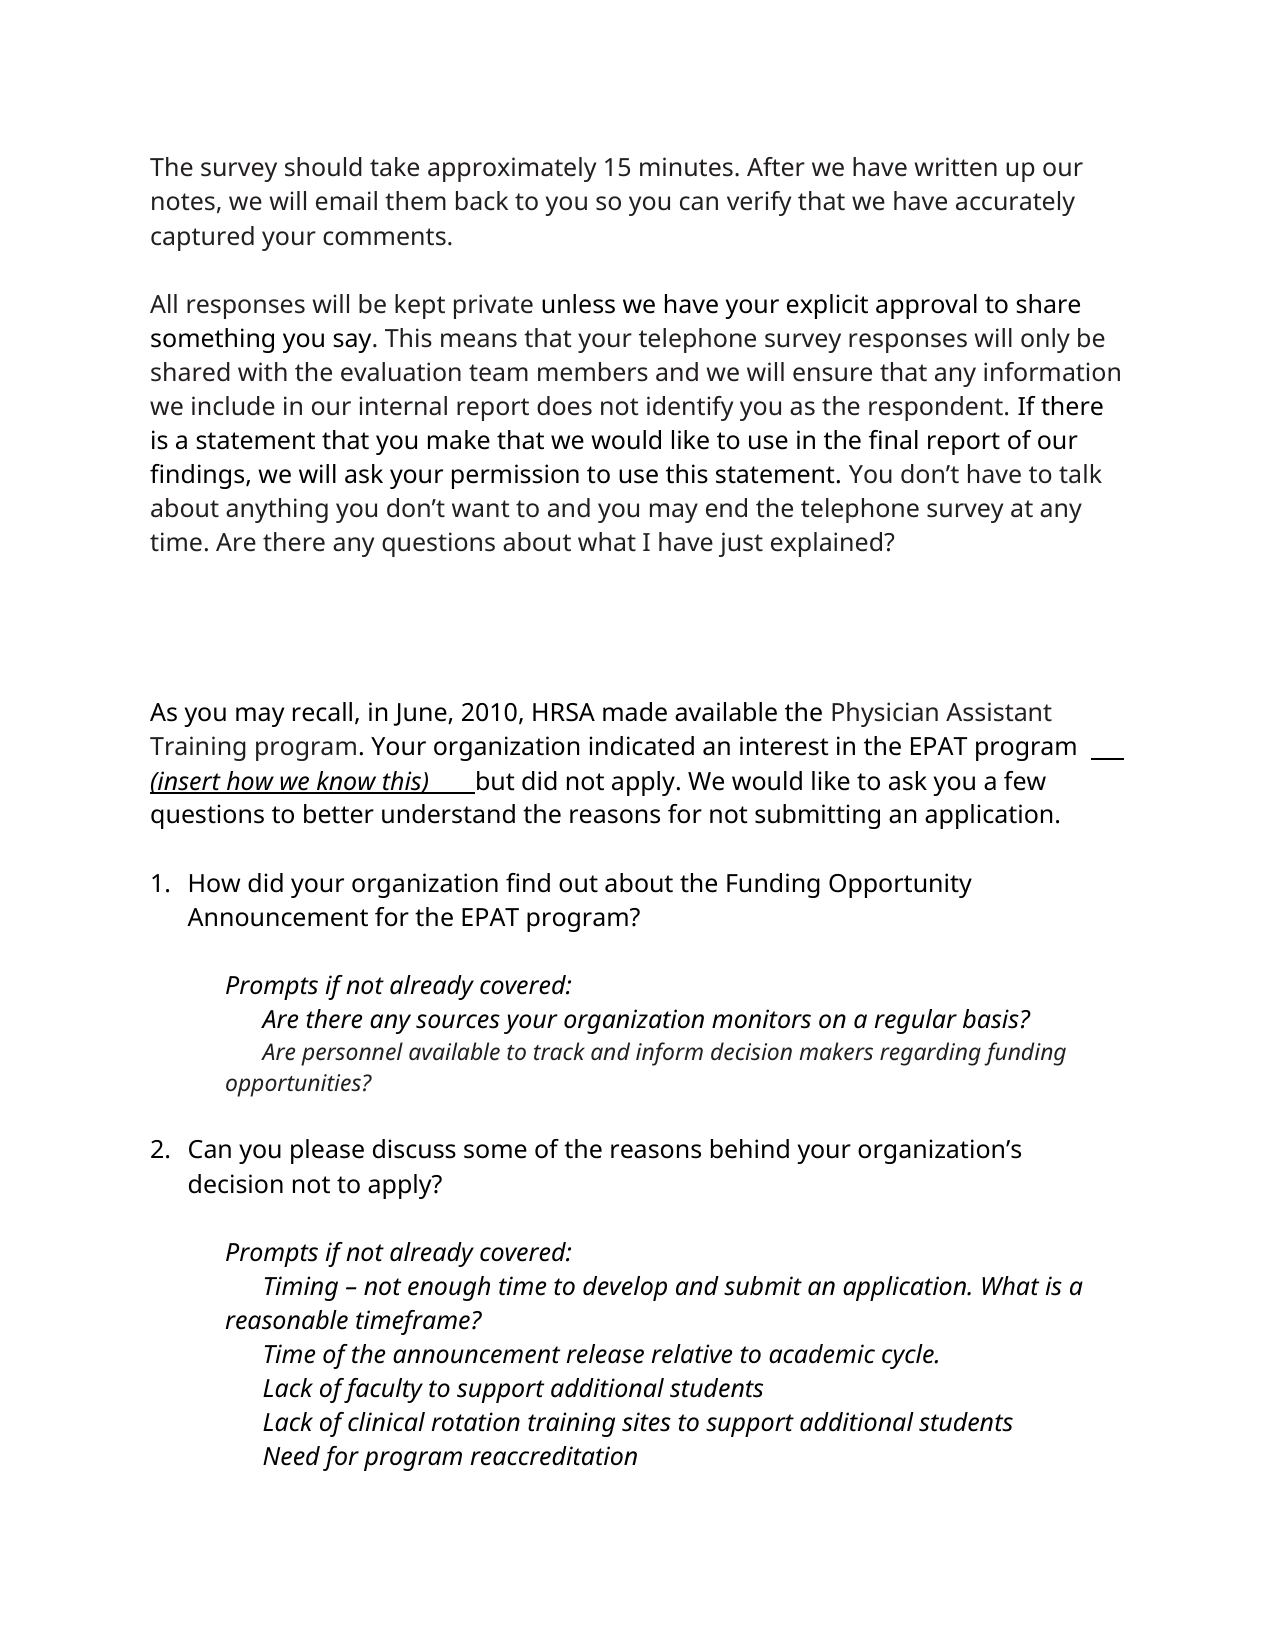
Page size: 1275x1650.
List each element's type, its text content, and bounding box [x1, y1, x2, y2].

text Time of the announcement release relative to academic cycle. [225, 1337, 1125, 1371]
text Prompts if not already covered: [187, 1234, 1125, 1268]
text The survey should take approximately 15 minutes. After we have written up our notes, we will email them back to you so you can verify that we have accurately captured your comments. [150, 150, 1125, 252]
text Need for program reaccreditation [225, 1439, 1125, 1473]
text Timing – not enough time to develop and submit an application. What is a reasonable timeframe? [225, 1268, 1125, 1337]
text As you may recall, in June, 2010, HRSA made available the Physician Assistant Training program. Your organization indicated an interest in the EPAT program (insert how we know this) but did not apply. We would like to ask you a few questions to better understand the reasons for not submitting an application. [150, 695, 1125, 831]
list How did your organization find out about the Funding Opportunity Announcement for the EPAT program? [150, 865, 1125, 933]
text Lack of clinical rotation training sites to support additional students [225, 1405, 1125, 1439]
list Prompts if not already covered: [187, 967, 1125, 1002]
list Can you please discuss some of the reasons behind your organization’s decision not to apply? [150, 1132, 1125, 1200]
list Are personnel available to track and inform decision makers regarding funding opportunities? [225, 1036, 1125, 1098]
text Lack of faculty to support additional students [225, 1371, 1125, 1405]
text All responses will be kept private unless we have your explicit approval to share something you say. This means that your telephone survey responses will only be shared with the evaluation team members and we will ensure that any information we include in our internal report does not identify you as the respondent. If there is a statement that you make that we would like to use in the final report of our findings, we will ask your permission to use this statement. You don’t have to talk about anything you don’t want to and you may end the telephone survey at any time. Are there any questions about what I have just explained? [150, 286, 1125, 559]
list Are there any sources your organization monitors on a regular basis? [225, 1002, 1125, 1036]
